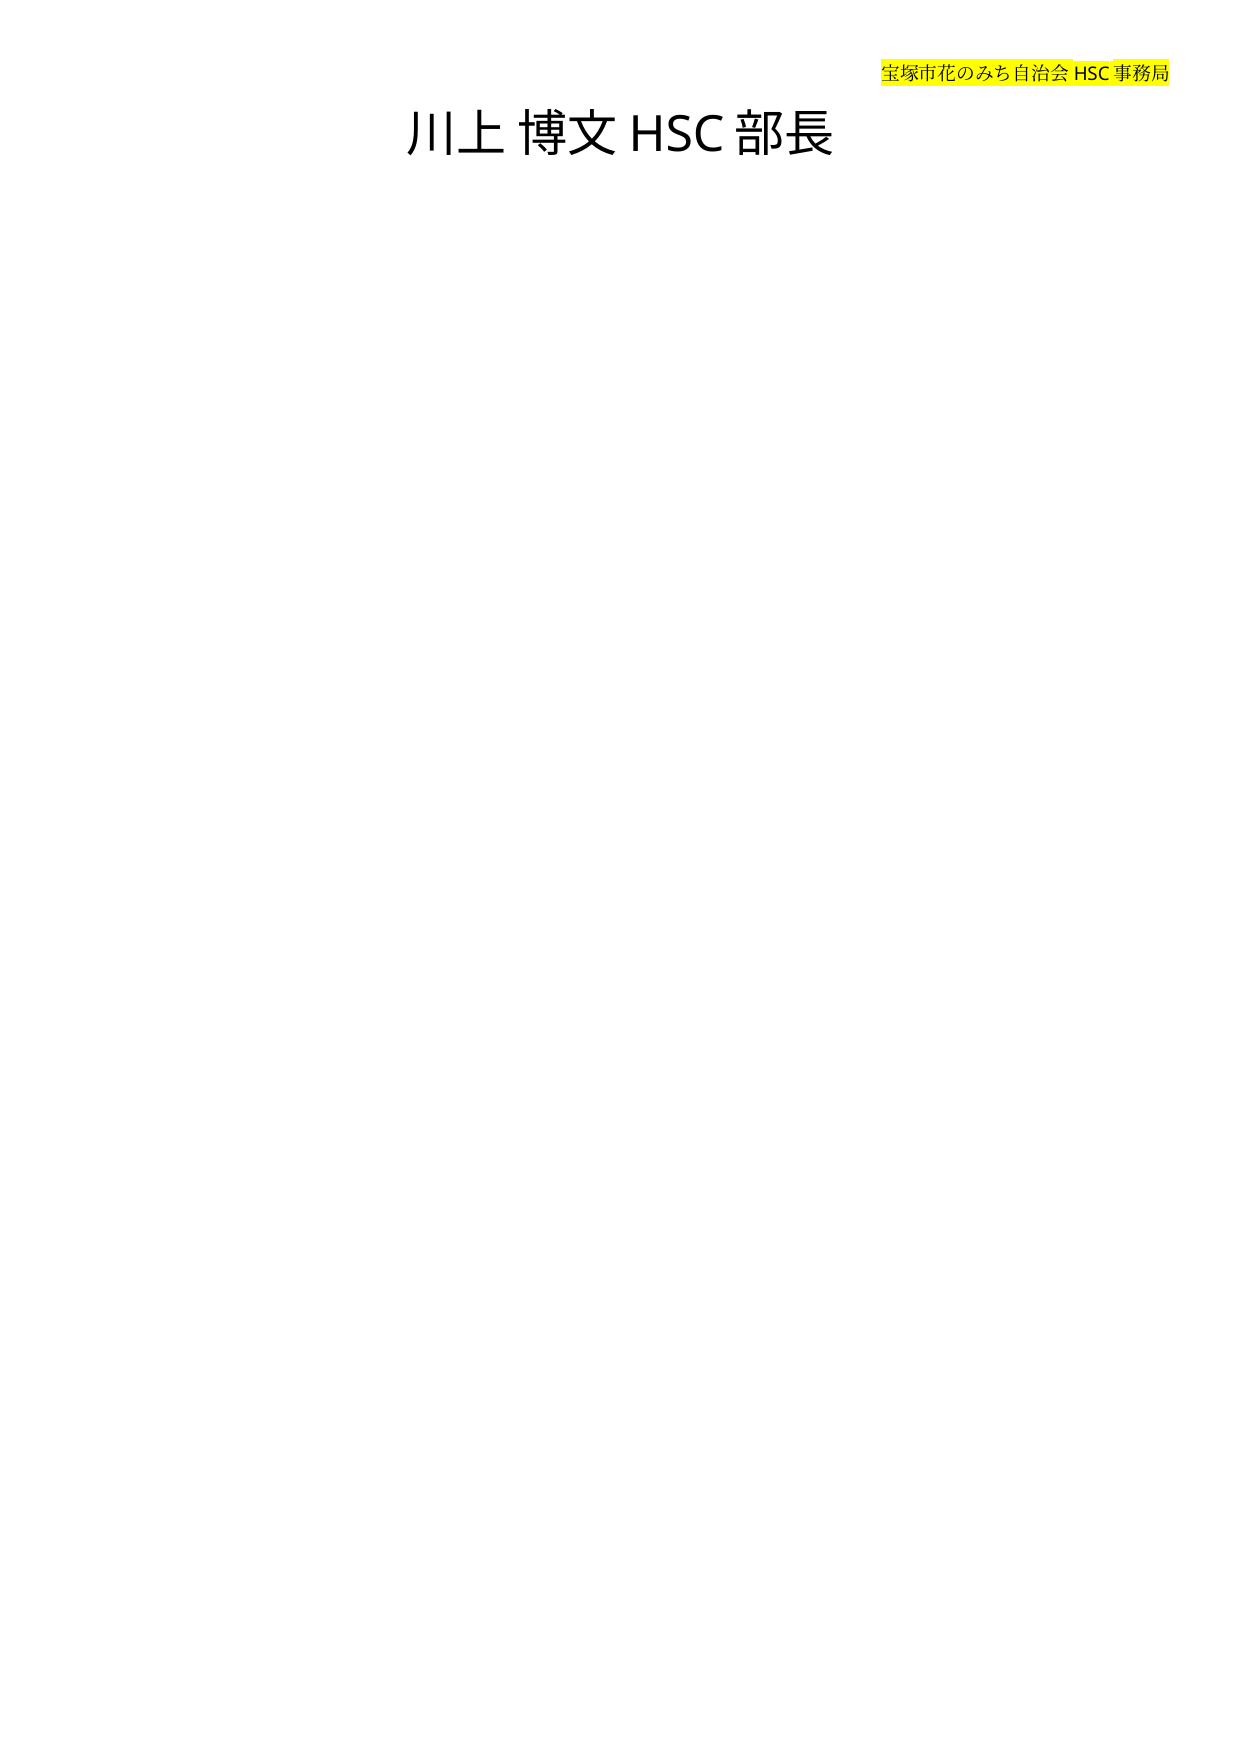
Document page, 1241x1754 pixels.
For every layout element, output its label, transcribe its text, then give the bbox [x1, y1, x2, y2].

text 川上 博文 HSC部長 [71, 93, 1169, 166]
